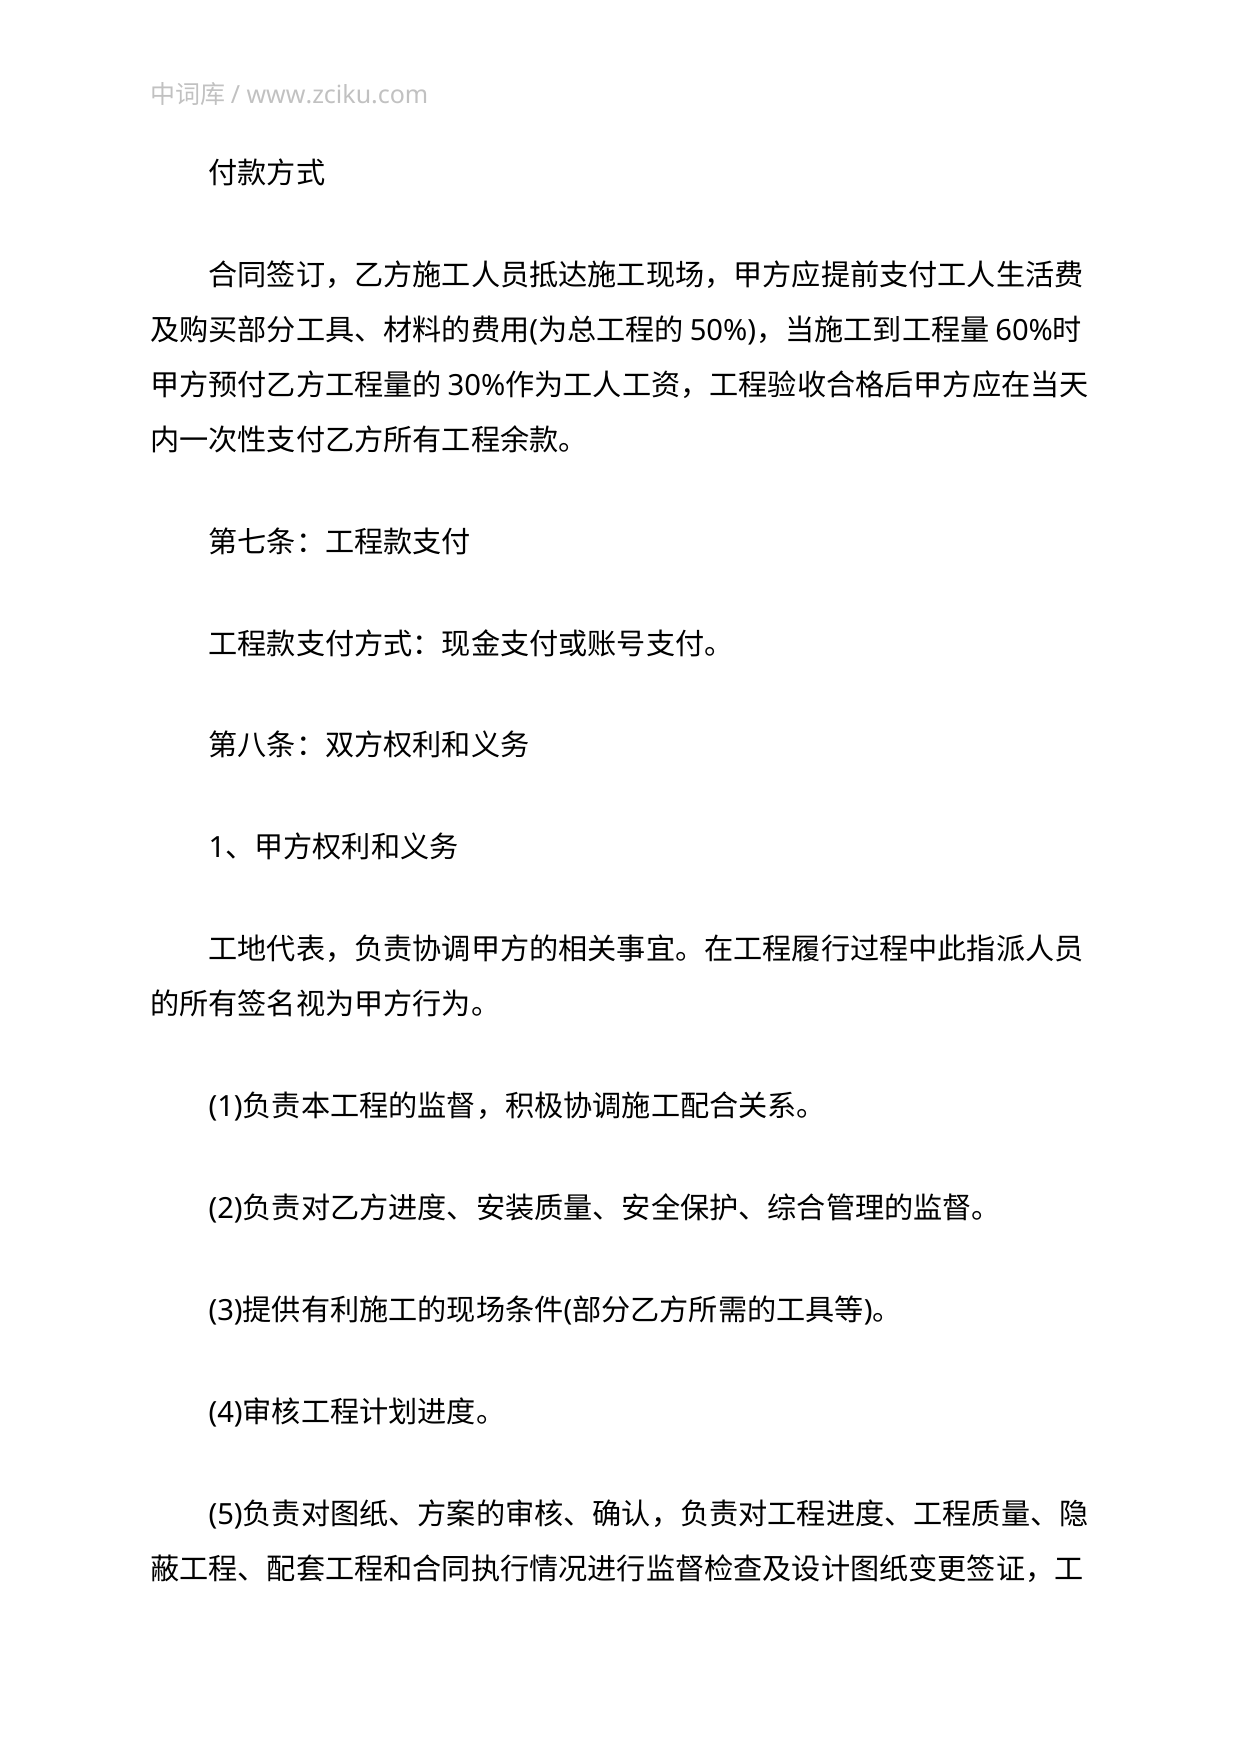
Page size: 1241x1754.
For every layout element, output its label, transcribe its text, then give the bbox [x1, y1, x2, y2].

text (4)审核工程计划进度。 [150, 1388, 1090, 1431]
text 工地代表，负责协调甲方的相关事宜。在工程履行过程中此指派人员的所有签名视为甲方行为。 [150, 926, 1090, 1023]
text (3)提供有利施工的现场条件(部分乙方所需的工具等)。 [150, 1286, 1090, 1329]
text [150, 1490, 1090, 1588]
text 第七条：工程款支付 [150, 518, 1090, 561]
text 合同签订，乙方施工人员抵达施工现场，甲方应提前支付工人生活费及购买部分工具、材料的费用(为总工程的50%)，当施工到工程量60%时甲方预付乙方工程量的30%作为工人工资，工程验收合格后甲方应在当天内一次性支付乙方所有工程余款。 [150, 252, 1090, 459]
text (2)负责对乙方进度、安装质量、安全保护、综合管理的监督。 [150, 1184, 1090, 1227]
text 工程款支付方式：现金支付或账号支付。 [150, 620, 1090, 662]
text (1)负责本工程的监督，积极协调施工配合关系。 [150, 1082, 1090, 1125]
text 付款方式 [150, 150, 1090, 192]
text 1、甲方权利和义务 [150, 824, 1090, 866]
text 第八条：双方权利和义务 [150, 722, 1090, 764]
